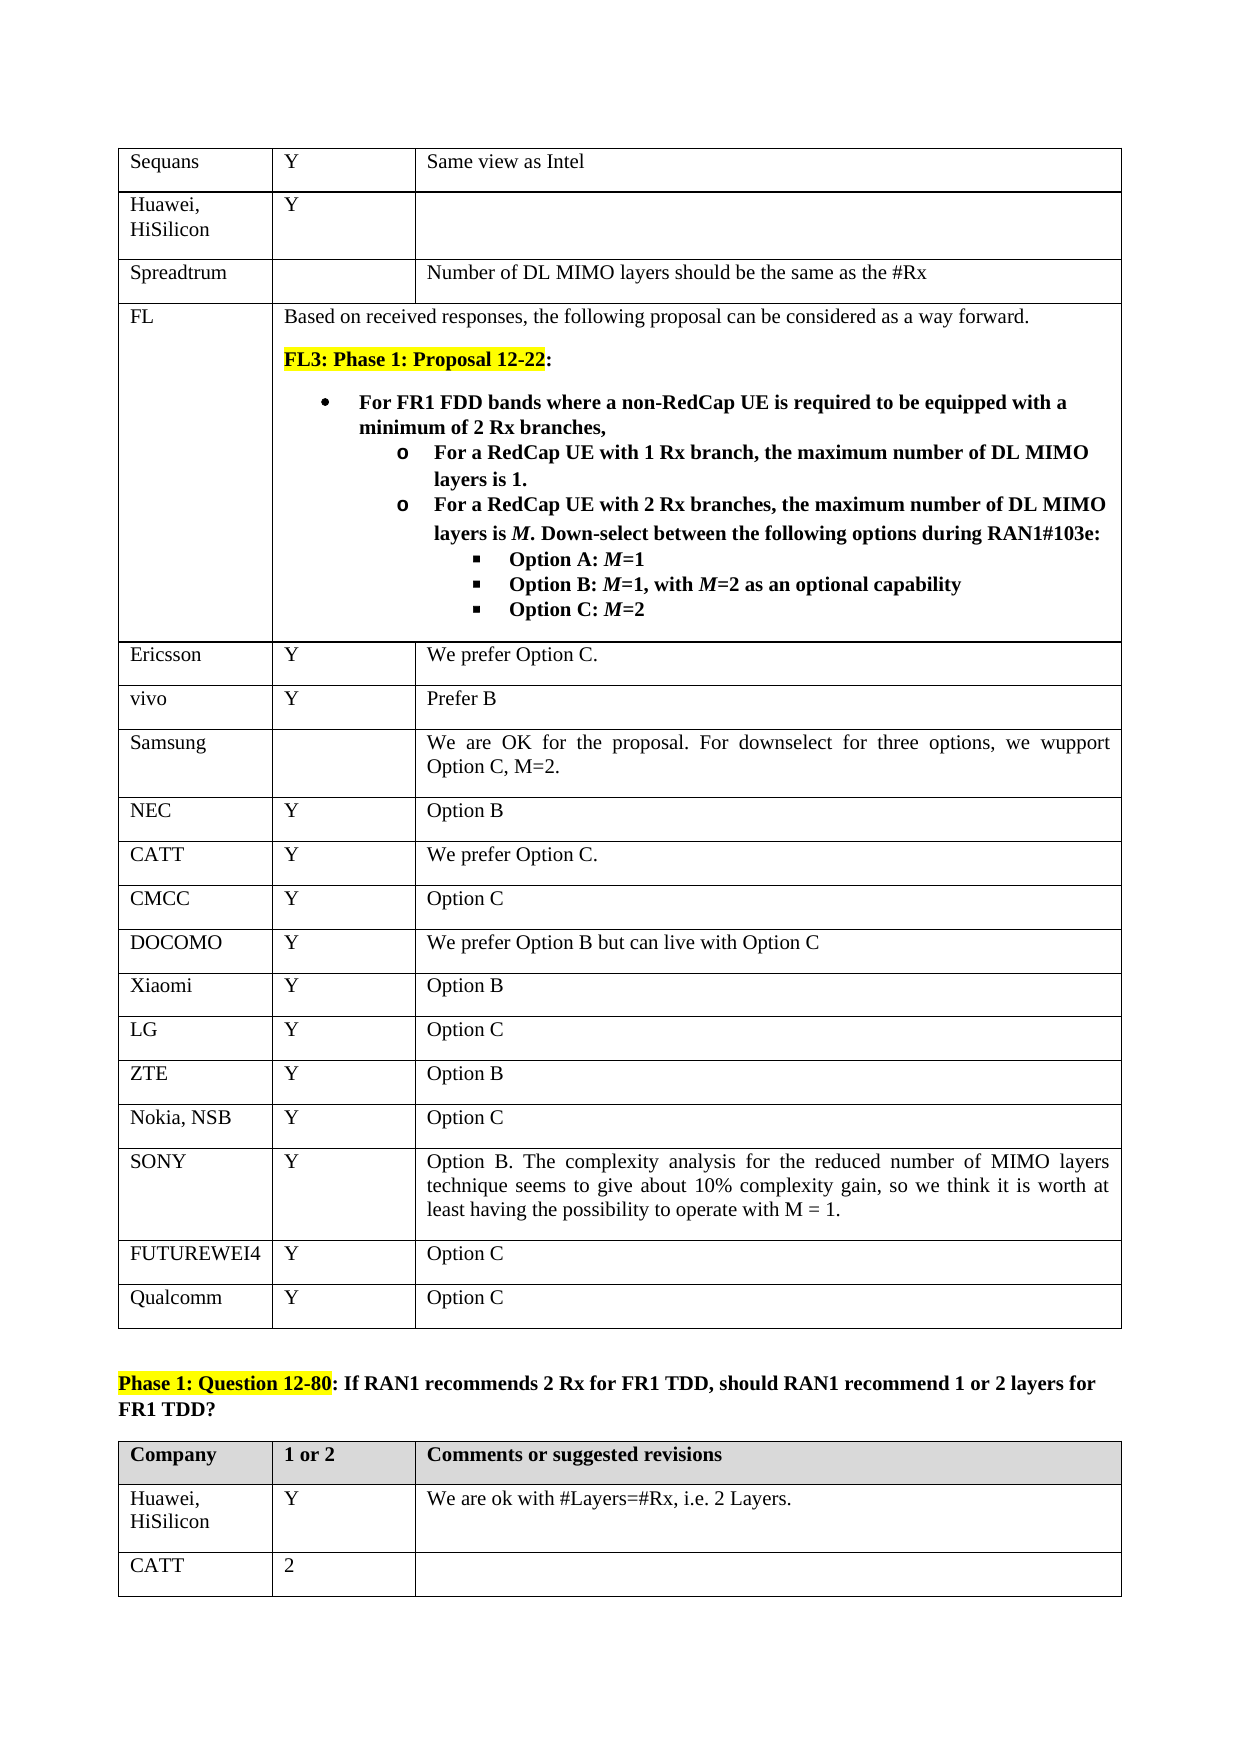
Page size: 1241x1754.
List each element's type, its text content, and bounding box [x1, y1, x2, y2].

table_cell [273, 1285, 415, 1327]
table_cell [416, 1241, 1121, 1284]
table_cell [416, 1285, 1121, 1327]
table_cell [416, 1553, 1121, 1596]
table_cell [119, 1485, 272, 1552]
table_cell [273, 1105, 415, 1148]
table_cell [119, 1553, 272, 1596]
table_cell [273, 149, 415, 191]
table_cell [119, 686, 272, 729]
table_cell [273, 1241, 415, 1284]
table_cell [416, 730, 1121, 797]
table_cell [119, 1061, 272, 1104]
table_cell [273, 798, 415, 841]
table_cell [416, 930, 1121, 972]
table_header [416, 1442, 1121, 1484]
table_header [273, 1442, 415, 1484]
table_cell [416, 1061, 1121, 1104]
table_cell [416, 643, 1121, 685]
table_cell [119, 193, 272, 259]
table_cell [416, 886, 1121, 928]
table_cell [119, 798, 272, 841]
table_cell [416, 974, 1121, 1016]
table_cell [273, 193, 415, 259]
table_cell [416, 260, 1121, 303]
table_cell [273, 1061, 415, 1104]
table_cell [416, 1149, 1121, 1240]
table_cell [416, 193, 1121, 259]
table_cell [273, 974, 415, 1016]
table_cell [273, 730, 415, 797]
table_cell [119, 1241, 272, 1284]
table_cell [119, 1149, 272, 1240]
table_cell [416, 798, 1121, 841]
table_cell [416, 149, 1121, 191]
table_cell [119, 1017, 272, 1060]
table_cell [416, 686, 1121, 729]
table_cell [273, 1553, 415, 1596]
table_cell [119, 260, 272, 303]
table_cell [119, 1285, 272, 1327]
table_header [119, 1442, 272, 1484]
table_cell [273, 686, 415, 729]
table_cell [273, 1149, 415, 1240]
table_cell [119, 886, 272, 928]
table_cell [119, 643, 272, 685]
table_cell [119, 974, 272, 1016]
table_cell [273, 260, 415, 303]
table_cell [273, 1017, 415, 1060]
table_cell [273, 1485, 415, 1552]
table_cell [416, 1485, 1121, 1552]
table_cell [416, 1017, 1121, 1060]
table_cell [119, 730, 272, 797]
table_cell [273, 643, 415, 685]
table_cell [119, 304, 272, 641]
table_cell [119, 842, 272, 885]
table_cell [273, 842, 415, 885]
list Phase 1: Question 12-80: If RAN1 recommends 2 Rx for FR1 TDD, should RAN1 recommend 1 or 2 layers for FR1 TDD? [118, 1371, 1122, 1421]
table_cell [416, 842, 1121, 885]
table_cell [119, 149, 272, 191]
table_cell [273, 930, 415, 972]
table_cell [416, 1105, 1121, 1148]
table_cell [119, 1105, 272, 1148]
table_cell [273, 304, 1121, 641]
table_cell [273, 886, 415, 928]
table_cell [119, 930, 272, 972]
